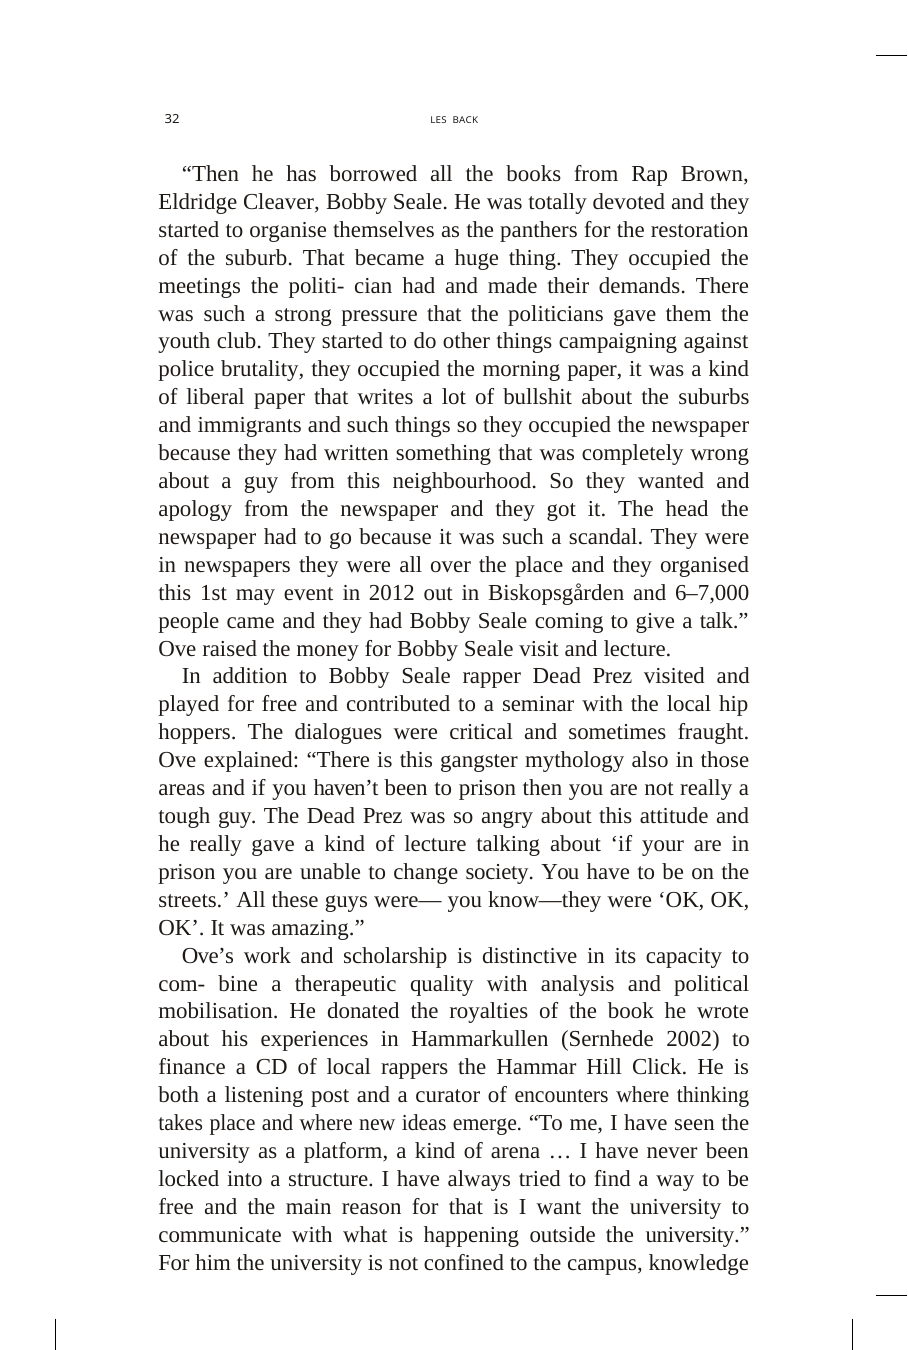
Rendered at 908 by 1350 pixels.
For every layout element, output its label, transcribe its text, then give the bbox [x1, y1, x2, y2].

text “Then he has borrowed all the books from Rap Brown, Eldridge Cleaver, Bobby Seale. He was totally devoted and they started to organise themselves as the panthers for the restoration of the suburb. That became a huge thing. They occupied the meetings the politi- cian had and made their demands. There was such a strong pressure that the politicians gave them the youth club. They started to do other things campaigning against police brutality, they occupied the morning paper, it was a kind of liberal paper that writes a lot of bullshit about the suburbs and immigrants and such things so they occupied the newspaper because they had written something that was completely wrong about a guy from this neighbourhood. So they wanted and apology from the newspaper and they got it. The head the newspaper had to go because it was such a scandal. They were in newspapers they were all over the place and they organised this 1st may event in 2012 out in Biskopsgården and 6–7,000 people came and they had Bobby Seale coming to give a talk.” Ove raised the money for Bobby Seale visit and lecture. [158, 160, 749, 661]
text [158, 942, 749, 1275]
text 32 LES BACK [164, 110, 710, 127]
text In addition to Bobby Seale rapper Dead Prez visited and played for free and contributed to a seminar with the local hip hoppers. The dialogues were critical and sometimes fraught. Ove explained: “There is this gangster mythology also in those areas and if you haven’t been to prison then you are not really a tough guy. The Dead Prez was so angry about this attitude and he really gave a kind of lecture talking about ‘if your are in prison you are unable to change society. You have to be on the streets.’ All these guys were— you know—they were ‘OK, OK, OK’. It was amazing.” [158, 663, 749, 940]
